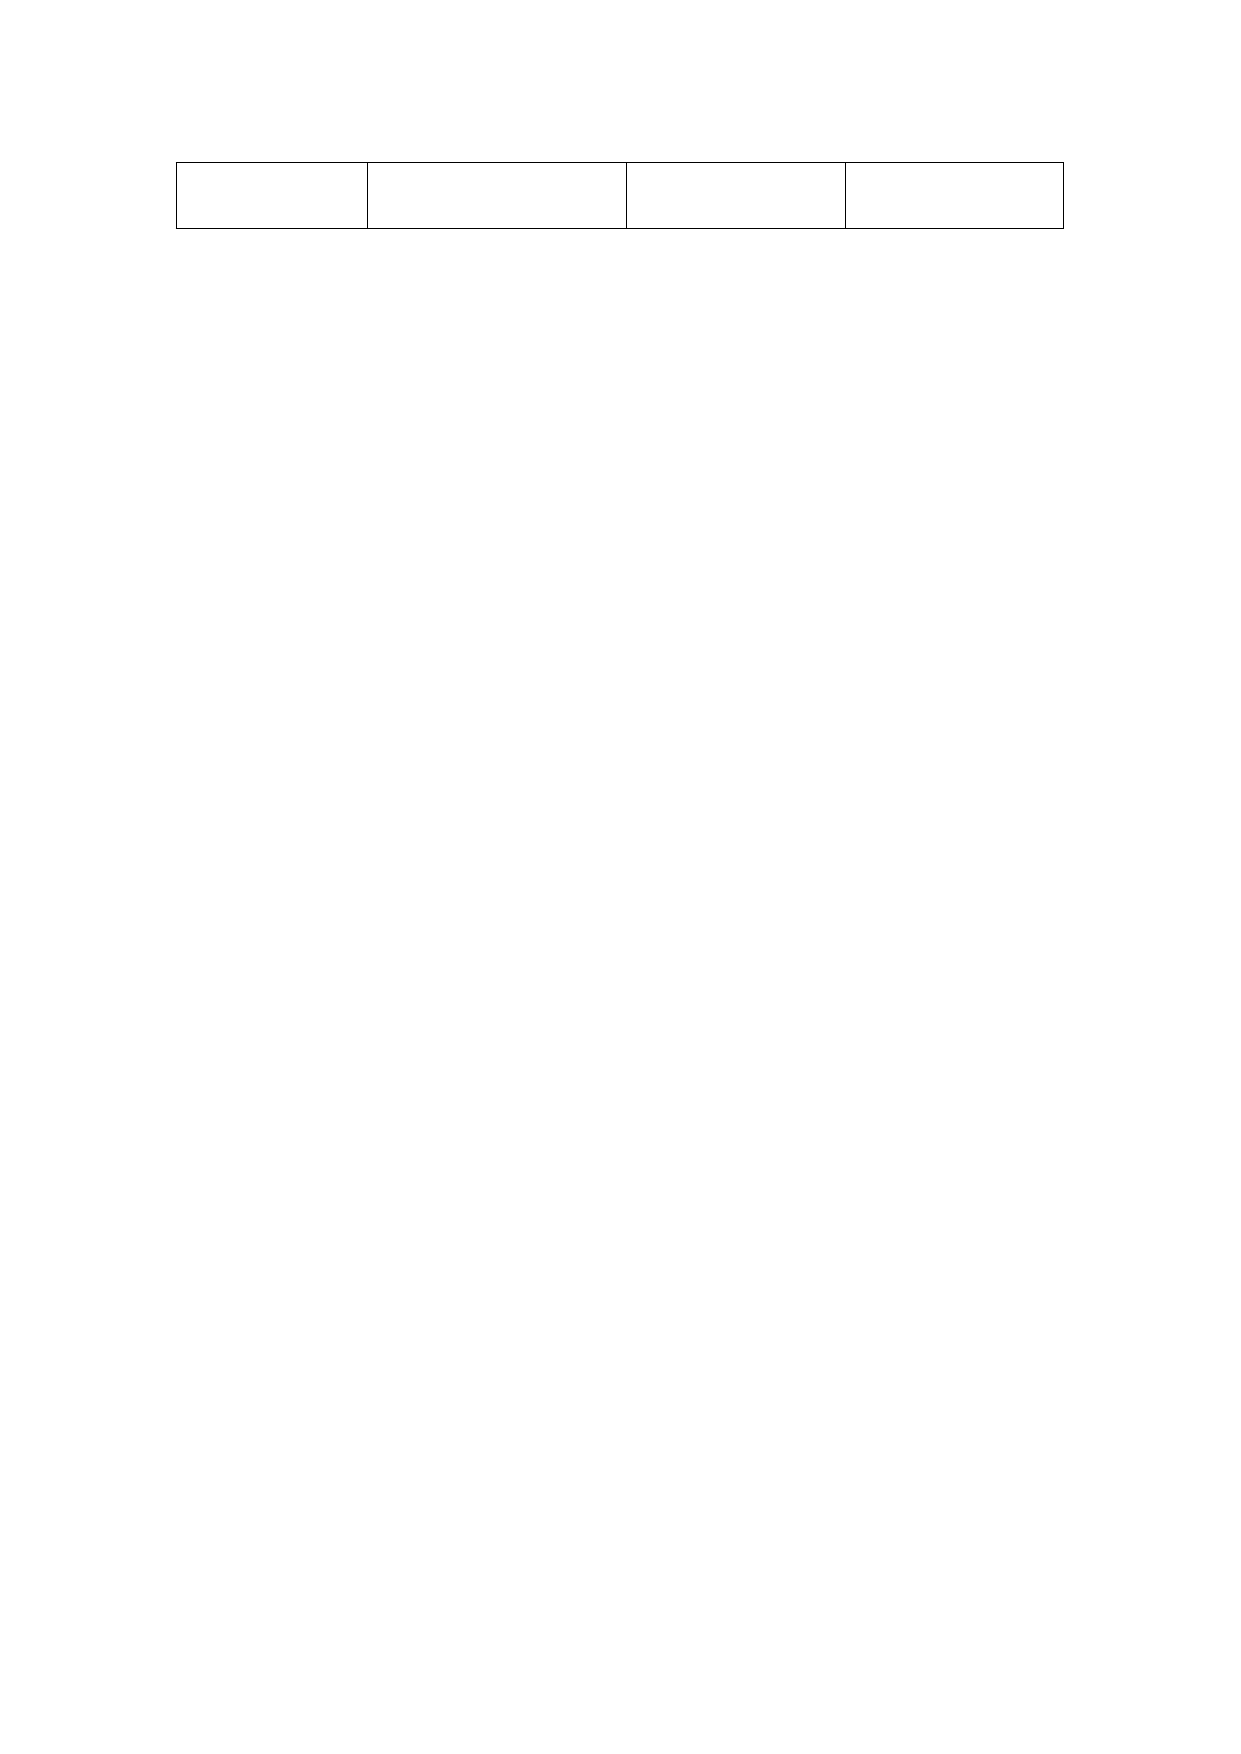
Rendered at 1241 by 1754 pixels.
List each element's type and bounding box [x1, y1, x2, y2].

table_cell [627, 163, 845, 228]
table_cell [368, 163, 626, 228]
table_cell [846, 163, 1063, 228]
table_cell [177, 163, 367, 228]
